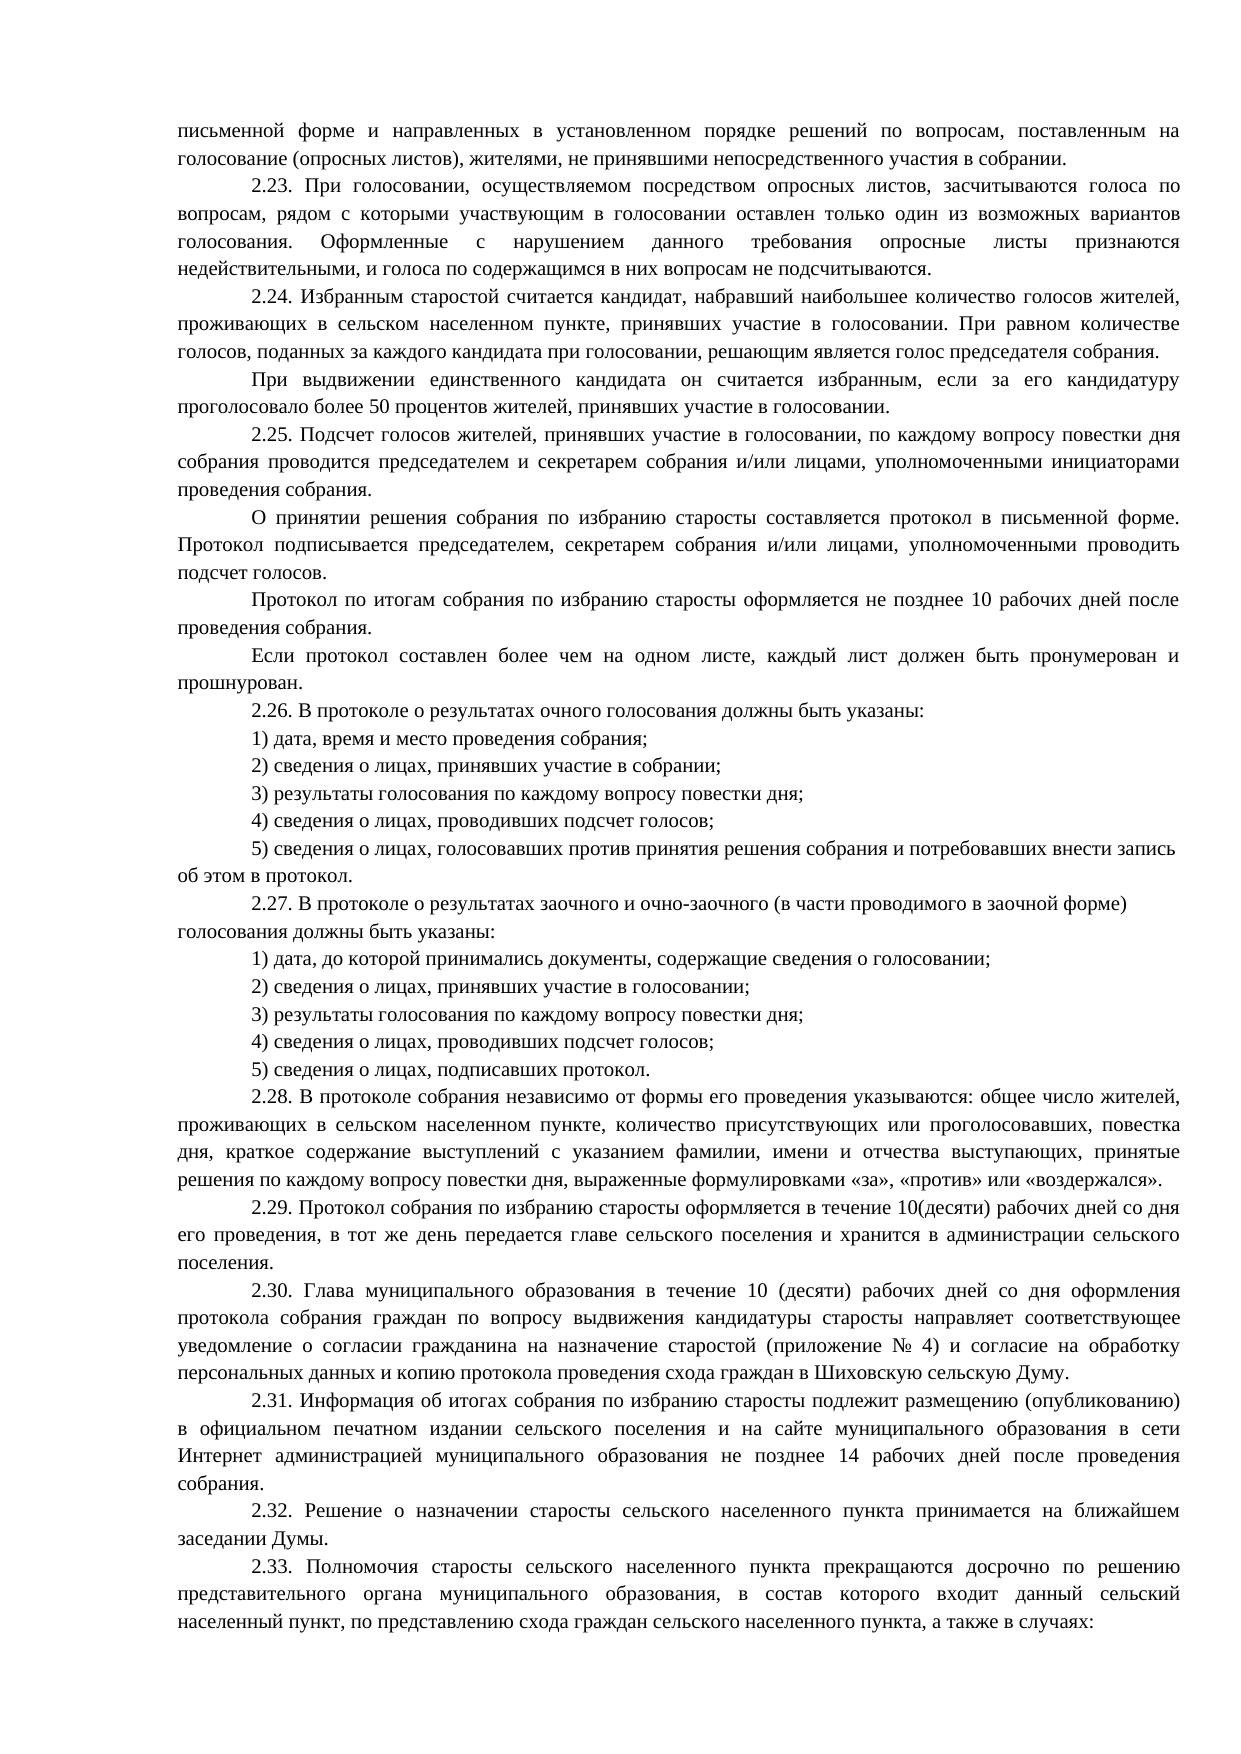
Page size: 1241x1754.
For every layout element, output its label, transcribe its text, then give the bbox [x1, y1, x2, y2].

text 2.26. В протоколе о результатах очного голосования должны быть указаны: [177, 698, 1181, 722]
text 2.29. Протокол собрания по избранию старосты оформляется в течение 10(десяти) рабочих дней со дня его проведения, в тот же день передается главе сельского поселения и хранится в администрации сельского поселения. [177, 1195, 1181, 1274]
text 2.30. Глава муниципального образования в течение 10 (десяти) рабочих дней со дня оформления протокола собрания граждан по вопросу выдвижения кандидатуры старосты направляет соответствующее уведомление о согласии гражданина на назначение старостой (приложение № 4) и согласие на обработку персональных данных и копию протокола проведения схода граждан в Шиховскую сельскую Думу. [177, 1277, 1181, 1384]
text 4) сведения о лицах, проводивших подсчет голосов; [177, 808, 1181, 832]
text 5) сведения о лицах, подписавших протокол. [177, 1057, 1181, 1081]
text 3) результаты голосования по каждому вопросу повестки дня; [177, 1001, 1181, 1026]
text 2.24. Избранным старостой считается кандидат, набравший наибольшее количество голосов жителей, проживающих в сельском населенном пункте, принявших участие в голосовании. При равном количестве голосов, поданных за каждого кандидата при голосовании, решающим является голос председателя собрания. [177, 284, 1181, 363]
text Протокол по итогам собрания по избранию старосты оформляется не позднее 10 рабочих дней после проведения собрания. [177, 587, 1181, 639]
text 2.31. Информация об итогах собрания по избранию старосты подлежит размещению (опубликованию) в официальном печатном издании сельского поселения и на сайте муниципального образования в сети Интернет администрацией муниципального образования не позднее 14 рабочих дней после проведения собрания. [177, 1388, 1181, 1495]
text 1) дата, время и место проведения собрания; [177, 725, 1181, 749]
text 2.33. Полномочия старосты сельского населенного пункта прекращаются досрочно по решению представительного органа муниципального образования, в состав которого входит данный сельский населенный пункт, по представлению схода граждан сельского населенного пункта, а также в случаях: [177, 1553, 1181, 1633]
text 3) результаты голосования по каждому вопросу повестки дня; [177, 781, 1181, 805]
text О принятии решения собрания по избранию старосты составляется протокол в письменной форме. Протокол подписывается председателем, секретарем собрания и/или лицами, уполномоченными проводить подсчет голосов. [177, 504, 1181, 584]
text 2.25. Подсчет голосов жителей, принявших участие в голосовании, по каждому вопросу повестки дня собрания проводится председателем и секретарем собрания и/или лицами, уполномоченными инициаторами проведения собрания. [177, 422, 1181, 501]
text 2.23. При голосовании, осуществляемом посредством опросных листов, засчитываются голоса по вопросам, рядом с которыми участвующим в голосовании оставлен только один из возможных вариантов голосования. Оформленные с нарушением данного требования опросные листы признаются недействительными, и голоса по содержащимся в них вопросам не подсчитываются. [177, 173, 1181, 280]
text 2.32. Решение о назначении старосты сельского населенного пункта принимается на ближайшем заседании Думы. [177, 1498, 1181, 1550]
text 2) сведения о лицах, принявших участие в голосовании; [177, 974, 1181, 998]
text 2) сведения о лицах, принявших участие в собрании; [177, 753, 1181, 777]
text 5) сведения о лицах, голосовавших против принятия решения собрания и потребовавших внести запись об этом в протокол. [177, 836, 1181, 887]
text При выдвижении единственного кандидата он считается избранным, если за его кандидатуру проголосовало более 50 процентов жителей, принявших участие в голосовании. [177, 367, 1181, 418]
text Если протокол составлен более чем на одном листе, каждый лист должен быть пронумерован и прошнурован. [177, 643, 1181, 694]
text 1) дата, до которой принимались документы, содержащие сведения о голосовании; [177, 946, 1181, 970]
text 2.28. В протоколе собрания независимо от формы его проведения указываются: общее число жителей, проживающих в сельском населенном пункте, количество присутствующих или проголосовавших, повестка дня, краткое содержание выступлений с указанием фамилии, имени и отчества выступающих, принятые решения по каждому вопросу повестки дня, выраженные формулировками «за», «против» или «воздержался». [177, 1084, 1181, 1191]
text 4) сведения о лицах, проводивших подсчет голосов; [177, 1029, 1181, 1053]
text 2.27. В протоколе о результатах заочного и очно-заочного (в части проводимого в заочной форме) голосования должны быть указаны: [177, 891, 1181, 943]
